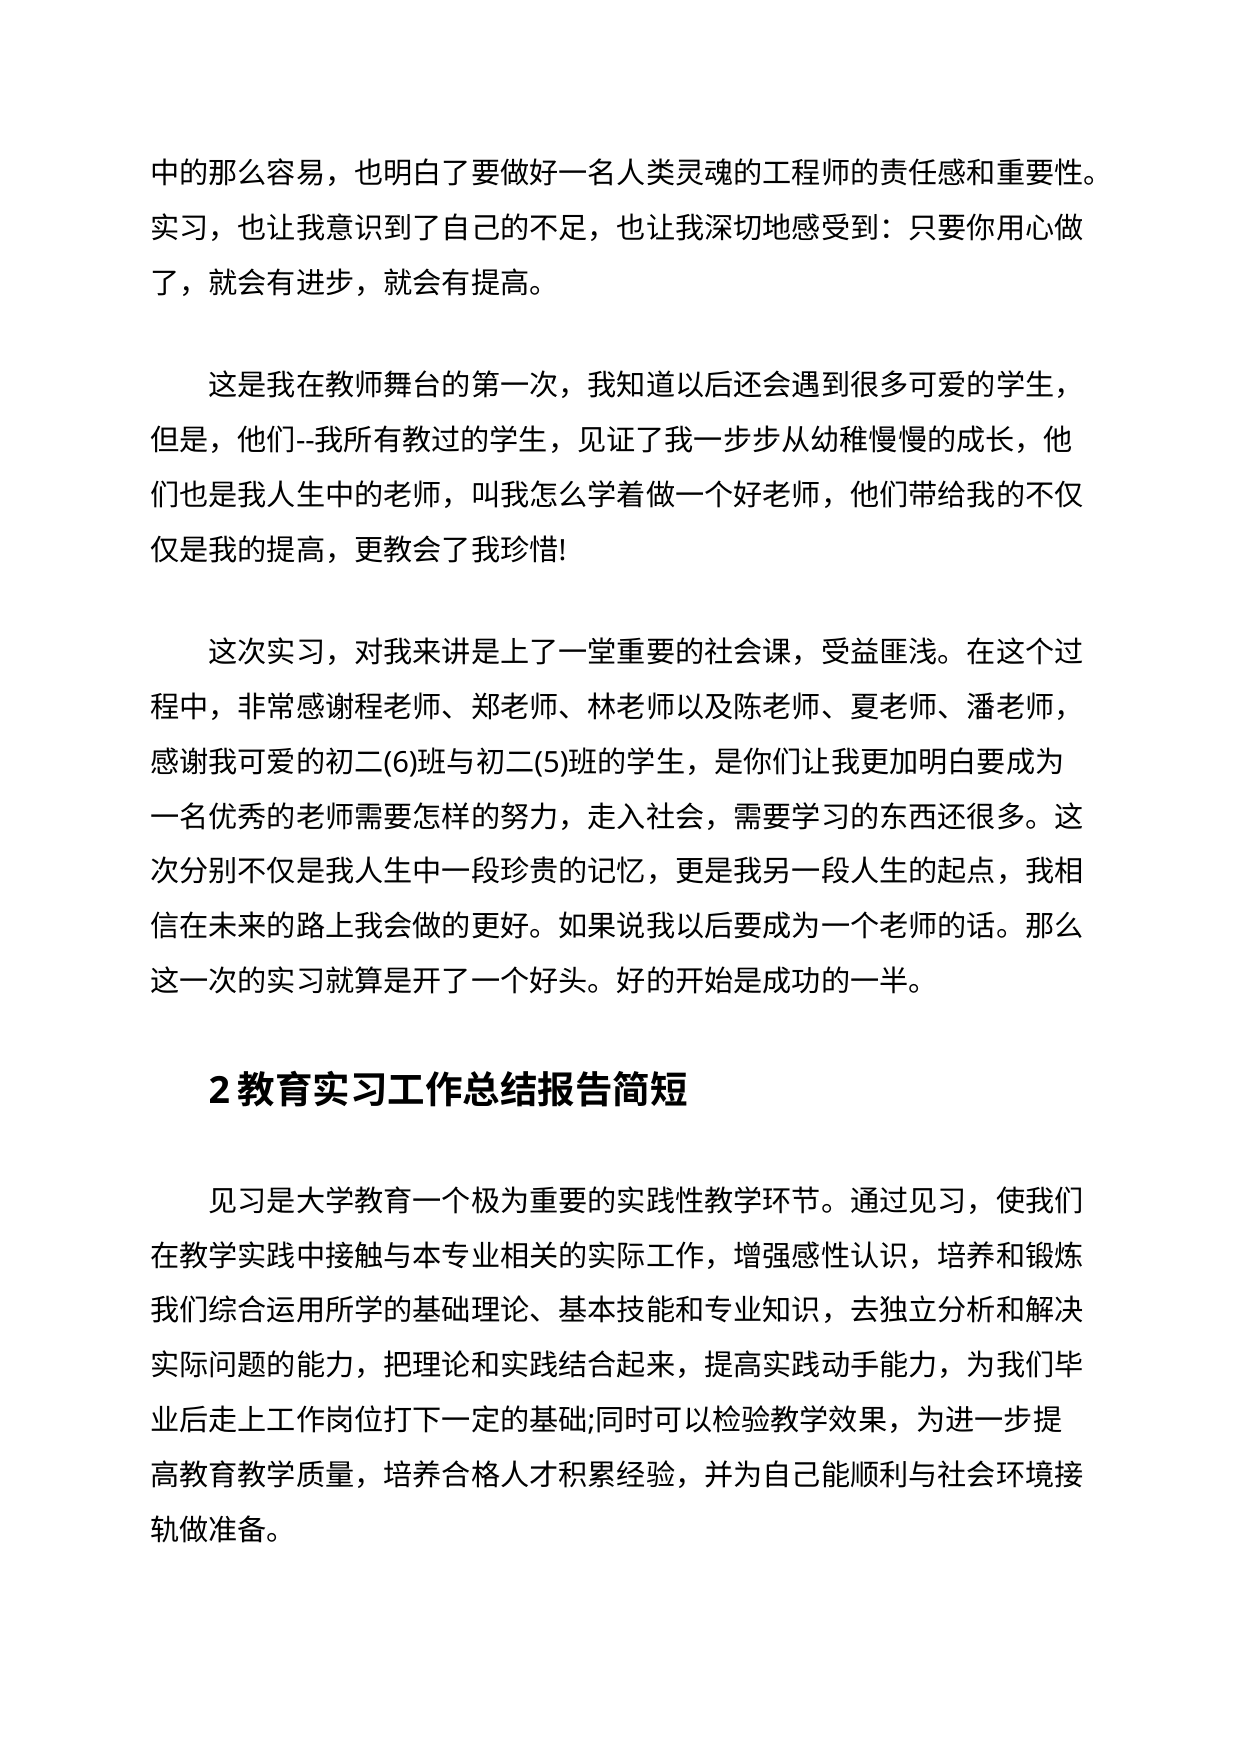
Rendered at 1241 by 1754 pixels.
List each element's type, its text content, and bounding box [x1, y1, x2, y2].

text 见习是大学教育一个极为重要的实践性教学环节。通过见习，使我们在教学实践中接触与本专业相关的实际工作，增强感性认识，培养和锻炼我们综合运用所学的基础理论、基本技能和专业知识，去独立分析和解决实际问题的能力，把理论和实践结合起来，提高实践动手能力，为我们毕业后走上工作岗位打下一定的基础;同时可以检验教学效果，为进一步提高教育教学质量，培养合格人才积累经验，并为自己能顺利与社会环境接轨做准备。 [150, 1177, 1090, 1549]
text 这次实习，对我来讲是上了一堂重要的社会课，受益匪浅。在这个过程中，非常感谢程老师、郑老师、林老师以及陈老师、夏老师、潘老师，感谢我可爱的初二(6)班与初二(5)班的学生，是你们让我更加明白要成为一名优秀的老师需要怎样的努力，走入社会，需要学习的东西还很多。这次分别不仅是我人生中一段珍贵的记忆，更是我另一段人生的起点，我相信在未来的路上我会做的更好。如果说我以后要成为一个老师的话。那么这一次的实习就算是开了一个好头。好的开始是成功的一半。 [150, 628, 1090, 1000]
text 这是我在教师舞台的第一次，我知道以后还会遇到很多可爱的学生，但是，他们--我所有教过的学生，见证了我一步步从幼稚慢慢的成长，他们也是我人生中的老师，叫我怎么学着做一个好老师，他们带给我的不仅仅是我的提高，更教会了我珍惜! [150, 362, 1090, 569]
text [150, 150, 1090, 302]
text 2教育实习工作总结报告简短 [150, 1059, 1090, 1114]
